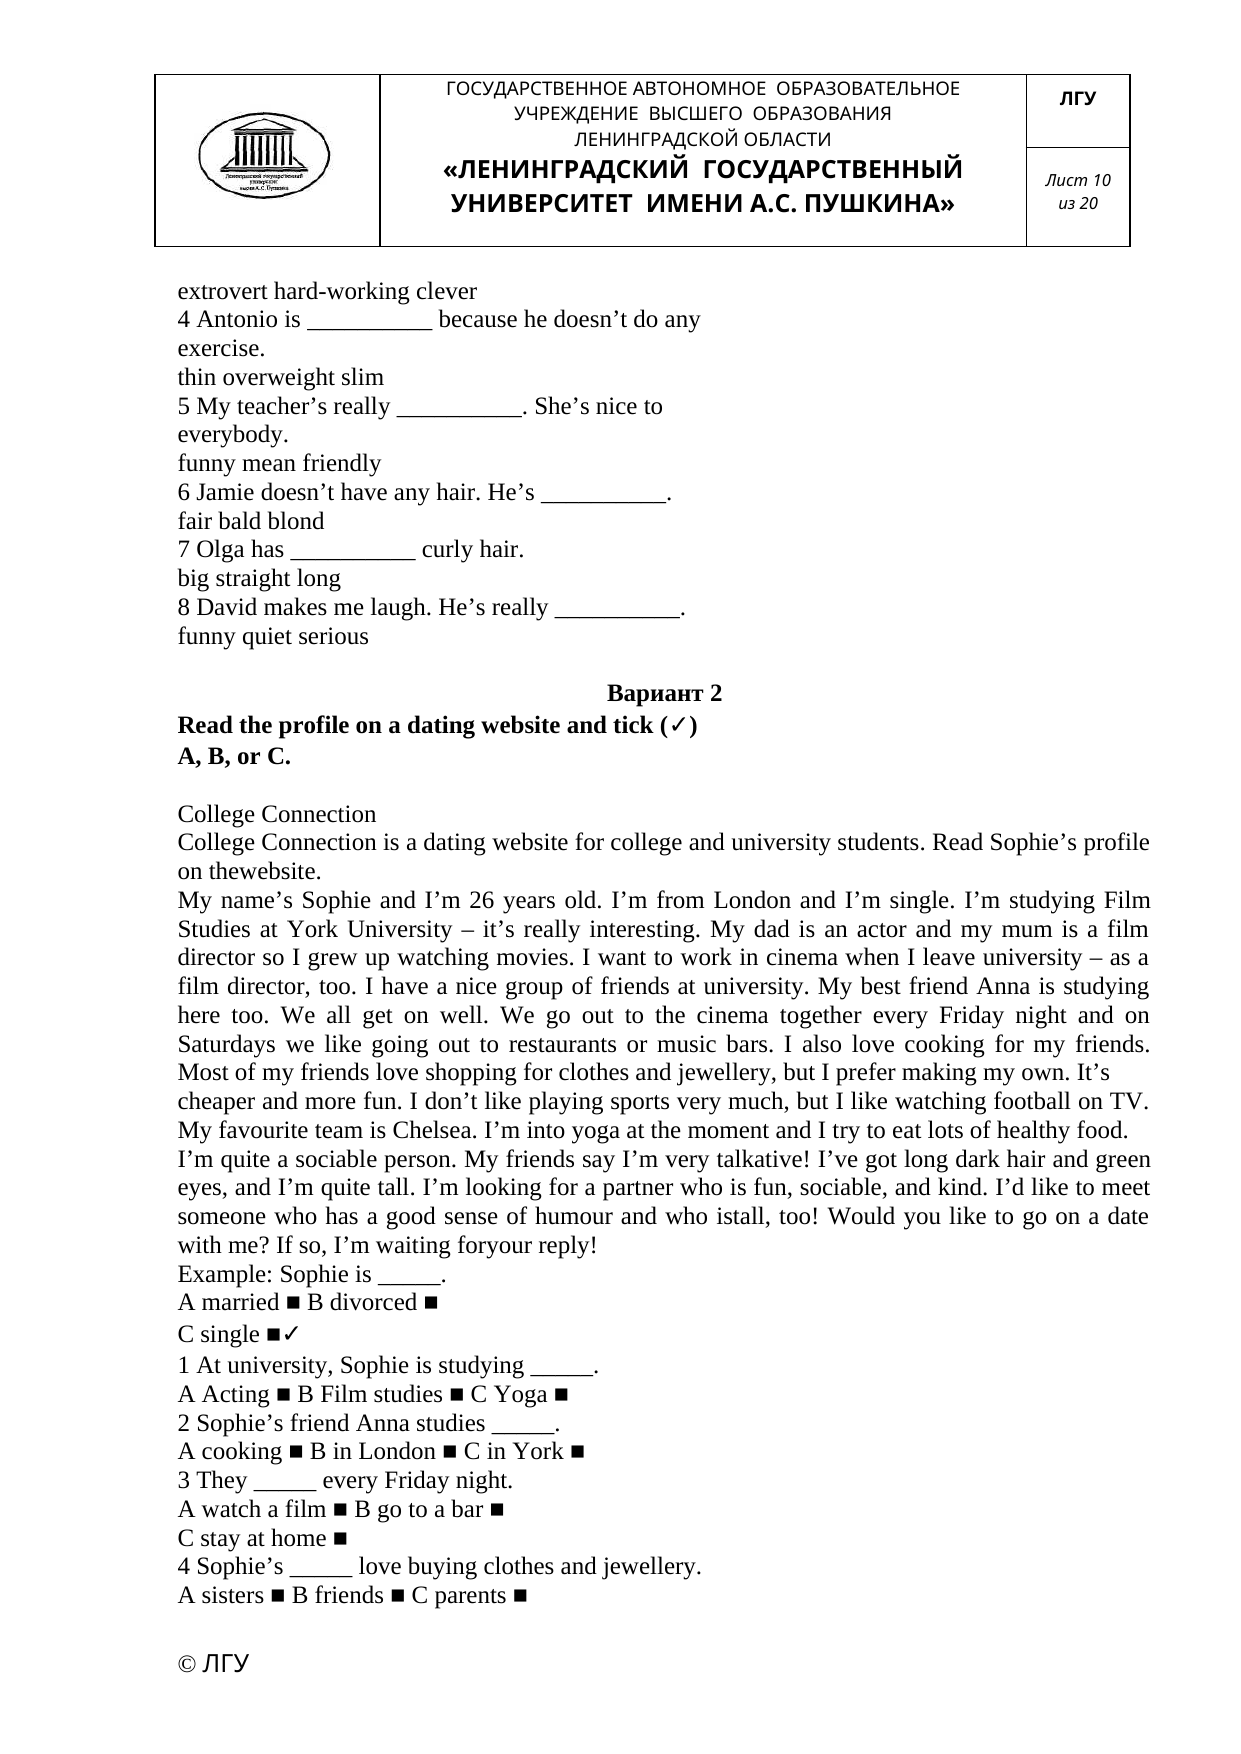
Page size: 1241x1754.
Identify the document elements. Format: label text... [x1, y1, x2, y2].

text A cooking ■ B in London ■ C in York ■ [177, 1436, 1152, 1465]
text 2 Sophie’s friend Anna studies _____. [177, 1408, 1152, 1436]
text 4 Sophie’s _____ love buying clothes and jewellery. [177, 1551, 1152, 1580]
text 8 David makes me laugh. He’s really __________. [177, 592, 1152, 621]
text I’m quite a sociable person. My friends say I’m very talkative! I’ve got long dark hair and green eyes, and I’m quite tall. I’m looking for a partner who is fun, sociable, and kind. I’d like to meet someone who has a good sense of humour and who istall, too! Would you like to go on a date with me? If so, I’m waiting foryour reply! [177, 1144, 1152, 1259]
text A sisters ■ B friends ■ C parents ■ [177, 1580, 1152, 1609]
text A Acting ■ B Film studies ■ C Yoga ■ [177, 1379, 1152, 1408]
text funny mean friendly [177, 448, 1152, 477]
text cheaper and more fun. I don’t like playing sports very much, but I like watching football on TV. My favourite team is Chelsea. I’m into yoga at the moment and I try to eat lots of healthy food. [177, 1086, 1152, 1144]
text A, B, or C. [177, 741, 1152, 770]
text 4 Antonio is __________ because he doesn’t do any [177, 304, 1152, 333]
picture [166, 75, 373, 238]
text thin overweight slim [177, 362, 1152, 391]
text 6 Jamie doesn’t have any hair. He’s __________. [177, 477, 1152, 506]
text C single ■✓ [177, 1316, 1152, 1350]
text fair bald blond [177, 506, 1152, 534]
text exercise. [177, 333, 1152, 362]
text Read the profile on a dating website and tick (✓) [177, 707, 1152, 741]
text 7 Olga has __________ curly hair. [177, 534, 1152, 563]
text extrovert hard-working clever [177, 276, 1152, 304]
text 1 At university, Sophie is studying _____. [177, 1350, 1152, 1379]
text big straight long [177, 563, 1152, 592]
text A married ■ B divorced ■ [177, 1287, 1152, 1316]
text College Connection is a dating website for college and university students. Read Sophie’s profile on thewebsite. [177, 827, 1152, 885]
text A watch a film ■ B go to a bar ■ [177, 1494, 1152, 1523]
text Example: Sophie is _____. [177, 1259, 1152, 1287]
text C stay at home ■ [177, 1523, 1152, 1551]
text Вариант 2 [177, 678, 1152, 707]
text 5 My teacher’s really __________. She’s nice to [177, 391, 1152, 419]
text 3 They _____ every Friday night. [177, 1465, 1152, 1494]
text funny quiet serious [177, 621, 1152, 649]
text My name’s Sophie and I’m 26 years old. I’m from London and I’m single. I’m studying Film Studies at York University – it’s really interesting. My dad is an actor and my mum is a film director so I grew up watching movies. I want to work in cinema when I leave university – as a film director, too. I have a nice group of friends at university. My best friend Anna is studying here too. We all get on well. We go out to the cinema together every Friday night and on Saturdays we like going out to restaurants or music bars. I also love cooking for my friends. Most of my friends love shopping for clothes and jewellery, but I prefer making my own. It’s [177, 885, 1152, 1086]
text College Connection [177, 799, 1152, 827]
text everybody. [177, 419, 1152, 448]
